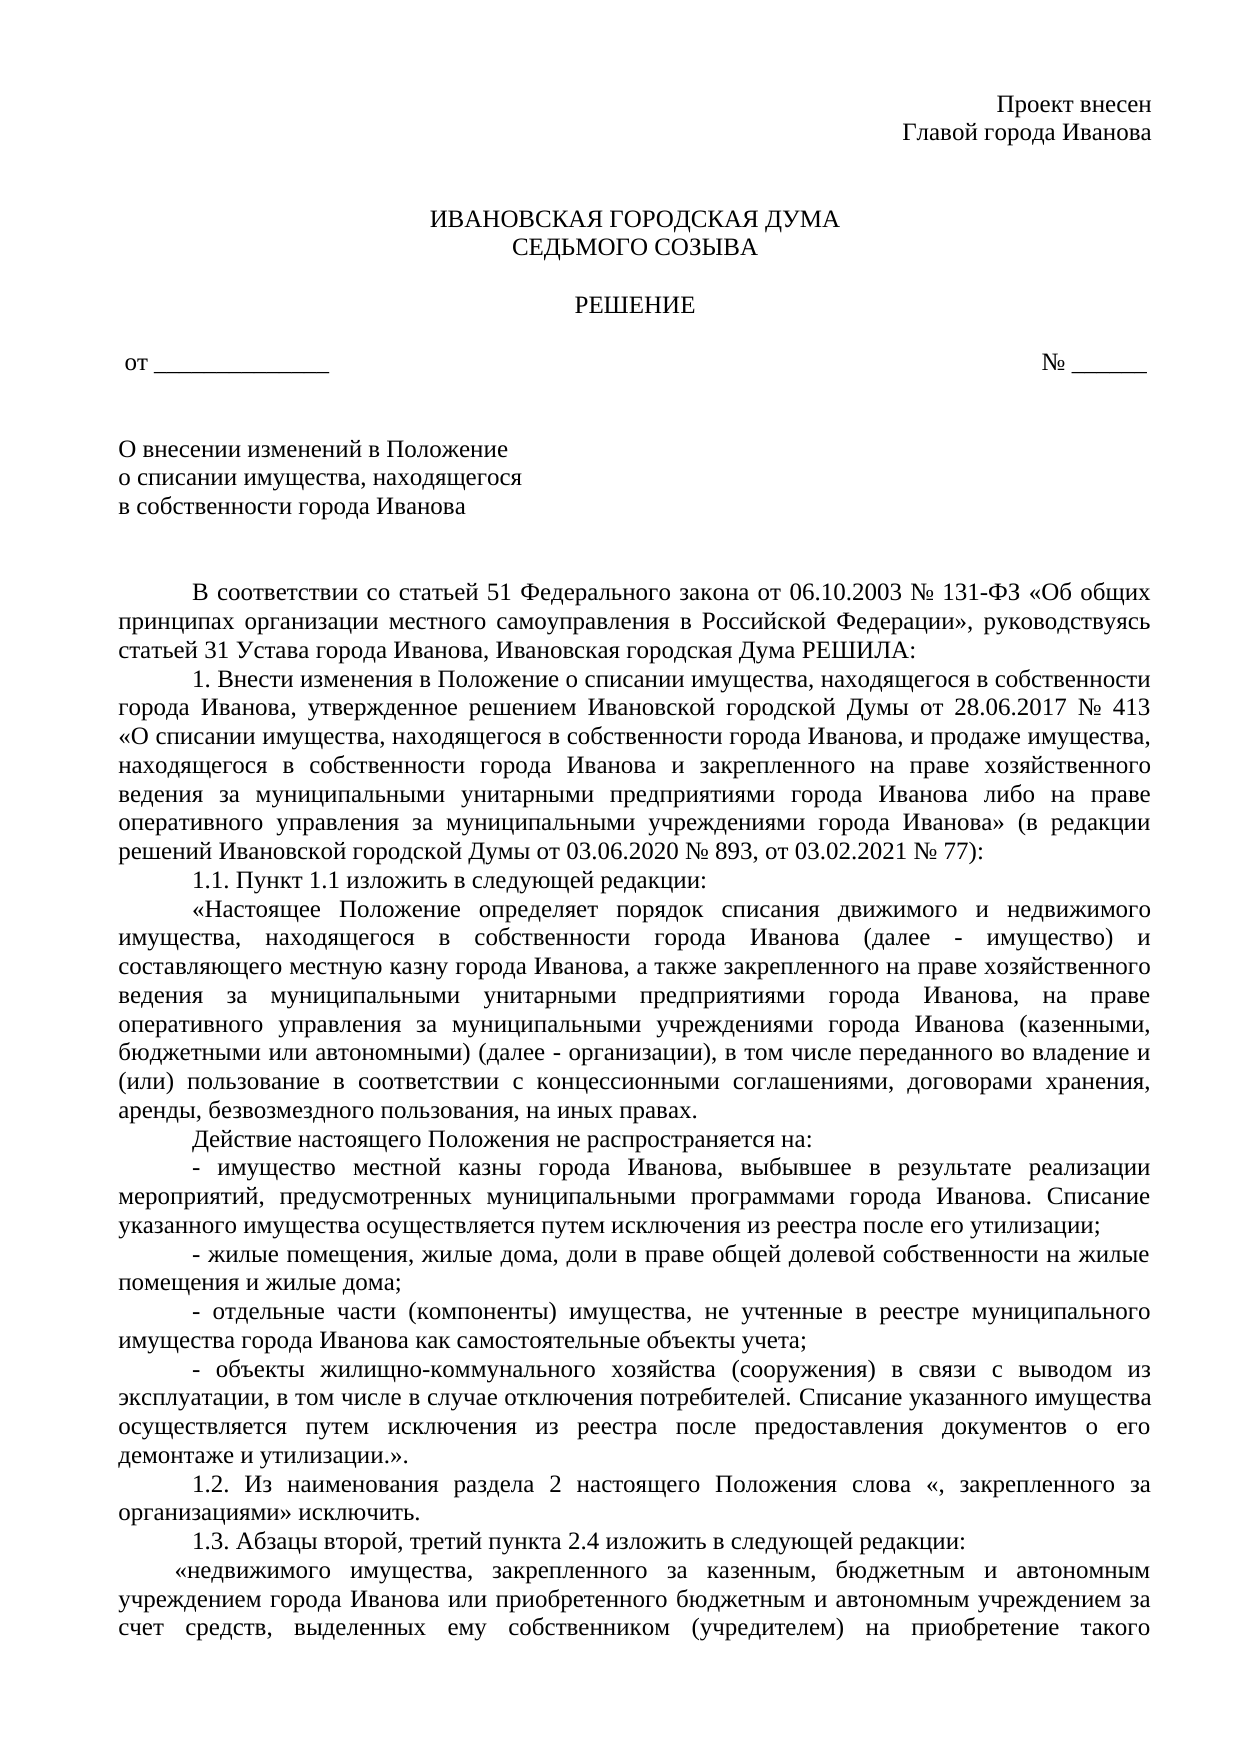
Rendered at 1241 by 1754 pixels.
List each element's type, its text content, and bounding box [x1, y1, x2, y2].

text РЕШЕНИЕ [118, 290, 1152, 319]
text О внесении изменений в Положение [118, 434, 1152, 462]
text «Настоящее Положение определяет порядок списания движимого и недвижимого имущества, находящегося в собственности города Иванова (далее - имущество) и составляющего местную казну города Иванова, а также закрепленного на праве хозяйственного ведения за муниципальными унитарными предприятиями города Иванова, на праве оперативного управления за муниципальными учреждениями города Иванова (казенными, бюджетными или автономными) (далее - организации), в том числе переданного во владение и (или) пользование в соответствии с концессионными соглашениями, договорами хранения, аренды, безвозмездного пользования, на иных правах. [118, 894, 1152, 1124]
text 1.2. Из наименования раздела 2 настоящего Положения слова «, закрепленного за организациями» исключить. [118, 1469, 1152, 1526]
text В соответствии со статьей 51 Федерального закона от 06.10.2003 № 131-ФЗ «Об общих принципах организации местного самоуправления в Российской Федерации», руководствуясь статьей 31 Устава города Иванова, Ивановская городская Дума РЕШИЛА: [118, 577, 1152, 664]
text в собственности города Иванова [118, 491, 1152, 520]
text Главой города Иванова [118, 117, 1152, 146]
text от ______________ № ______ [118, 347, 1152, 376]
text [118, 1555, 1152, 1641]
text - имущество местной казны города Иванова, выбывшее в результате реализации мероприятий, предусмотренных муниципальными программами города Иванова. Списание указанного имущества осуществляется путем исключения из реестра после его утилизации; [118, 1152, 1152, 1239]
text ИВАНОВСКАЯ ГОРОДСКАЯ ДУМА [118, 204, 1152, 232]
text - объекты жилищно-коммунального хозяйства (сооружения) в связи с выводом из эксплуатации, в том числе в случае отключения потребителей. Списание указанного имущества осуществляется путем исключения из реестра после предоставления документов о его демонтаже и утилизации.». [118, 1354, 1152, 1469]
text 1.3. Абзацы второй, третий пункта 2.4 изложить в следующей редакции: [118, 1526, 1152, 1555]
text СЕДЬМОГО СОЗЫВА [118, 232, 1152, 261]
text Проект внесен [118, 89, 1152, 117]
text о списании имущества, находящегося [118, 462, 1152, 491]
text - отдельные части (компоненты) имущества, не учтенные в реестре муниципального имущества города Иванова как самостоятельные объекты учета; [118, 1296, 1152, 1354]
text Действие настоящего Положения не распространяется на: [118, 1124, 1152, 1152]
text 1. Внести изменения в Положение о списании имущества, находящегося в собственности города Иванова, утвержденное решением Ивановской городской Думы от 28.06.2017 № 413 «О списании имущества, находящегося в собственности города Иванова, и продаже имущества, находящегося в собственности города Иванова и закрепленного на праве хозяйственного ведения за муниципальными унитарными предприятиями города Иванова либо на праве оперативного управления за муниципальными учреждениями города Иванова» (в редакции решений Ивановской городской Думы от 03.06.2020 № 893, от 03.02.2021 № 77): [118, 664, 1152, 865]
text 1.1. Пункт 1.1 изложить в следующей редакции: [118, 865, 1152, 894]
text - жилые помещения, жилые дома, доли в праве общей долевой собственности на жилые помещения и жилые дома; [118, 1239, 1152, 1296]
